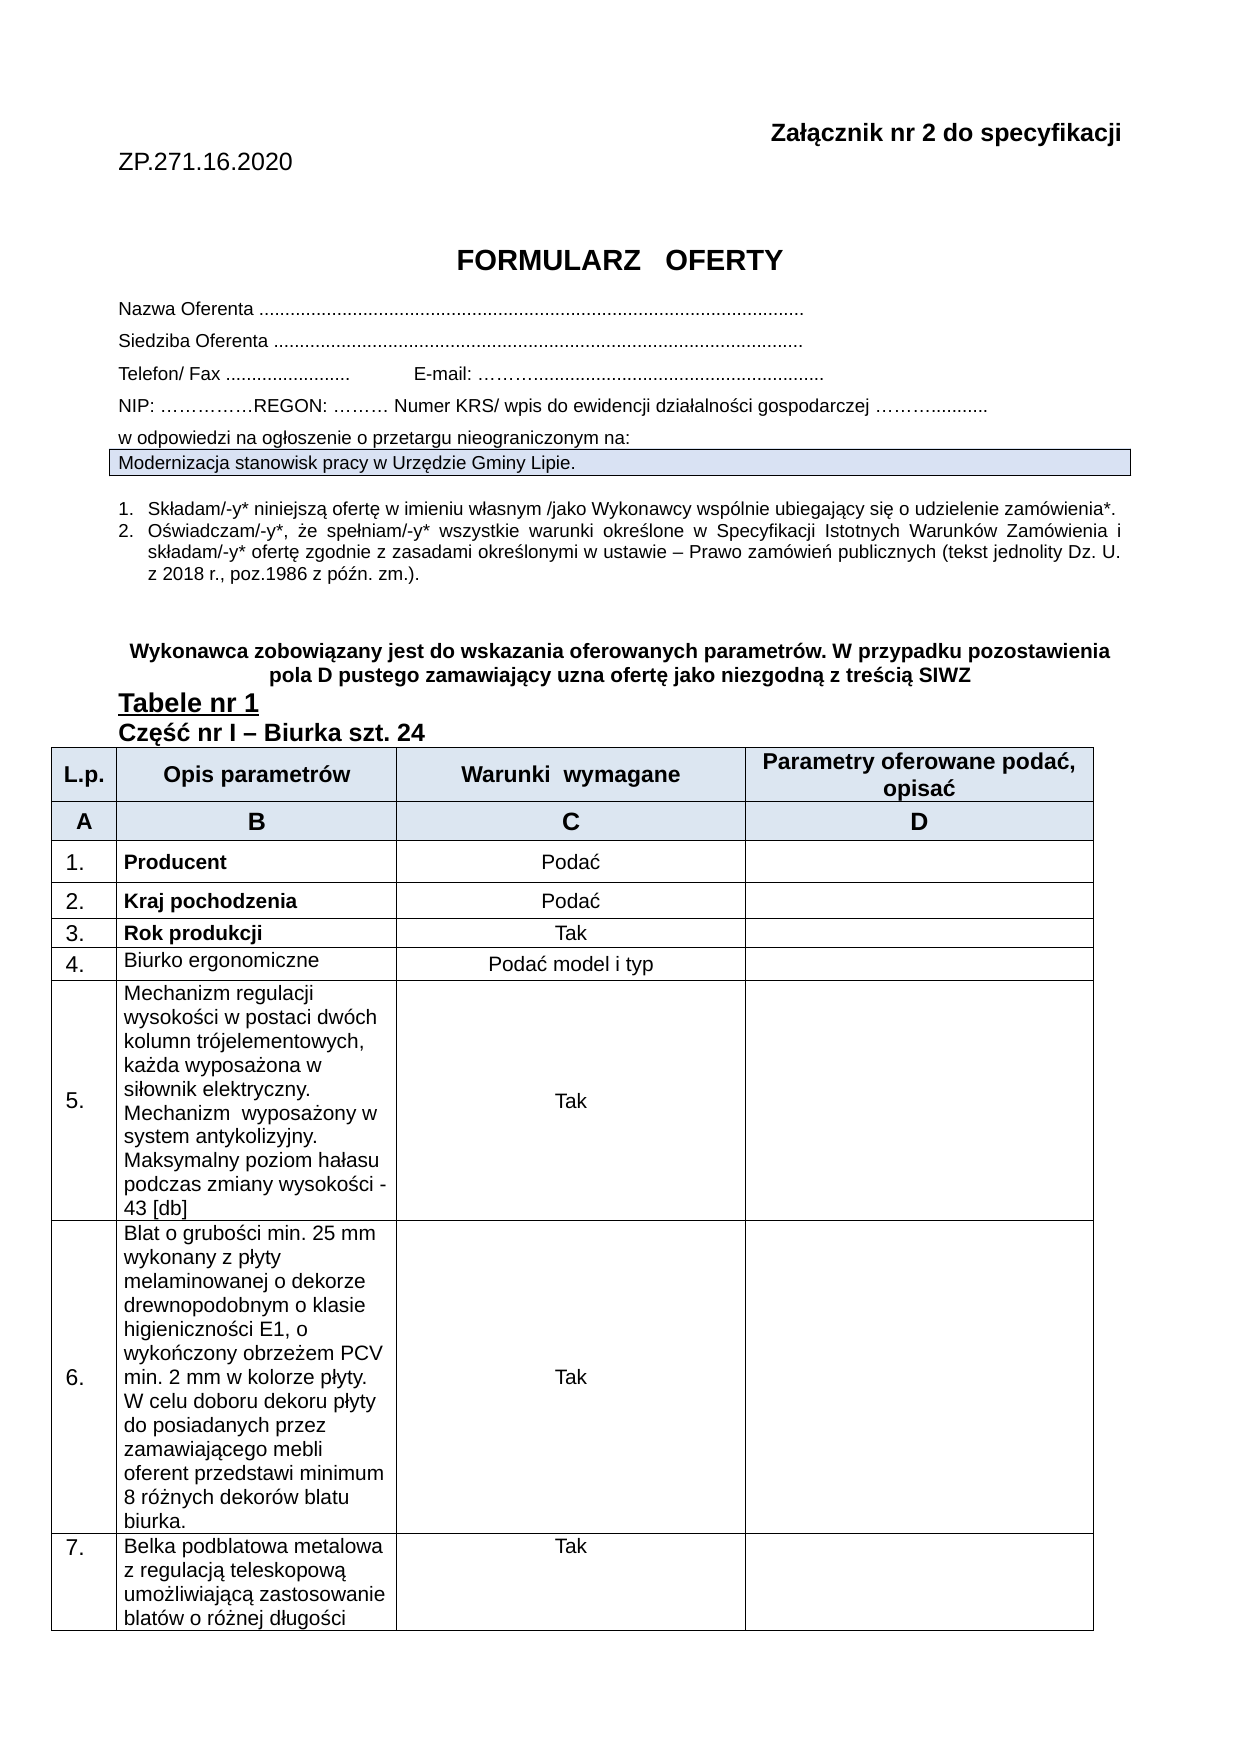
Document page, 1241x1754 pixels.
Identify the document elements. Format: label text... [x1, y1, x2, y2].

table_cell [746, 1221, 1093, 1533]
table_cell Podać model i typ [397, 948, 745, 979]
text w odpowiedzi na ogłoszenie o przetargu nieograniczonym na: [118, 427, 1122, 448]
table_cell [746, 948, 1093, 979]
table_cell D [746, 802, 1093, 840]
table_cell Tak [397, 1221, 745, 1533]
table_cell Podać [397, 841, 745, 882]
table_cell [117, 1534, 396, 1629]
table_cell [52, 981, 116, 1220]
table_cell Kraj pochodzenia [117, 883, 396, 918]
text NIP: ……………REGON: ……… Numer KRS/ wpis do ewidencji działalności gospodarczej ………........... [118, 395, 1122, 416]
table_cell B [117, 802, 396, 840]
table_cell [52, 948, 116, 979]
text ZP.271.16.2020 [118, 147, 1122, 176]
table_cell Mechanizm regulacji wysokości w postaci dwóch kolumn trójelementowych, każda wyposażona w siłownik elektryczny. Mechanizm wyposażony w system antykolizyjny. Maksymalny poziom hałasu podczas zmiany wysokości - 43 [db] [117, 981, 396, 1220]
table_cell [746, 981, 1093, 1220]
text Część nr I – Biurka szt. 24 [118, 718, 1122, 747]
table_cell [746, 883, 1093, 918]
table_cell Biurko ergonomiczne [117, 948, 396, 979]
list Składam/-y* niniejszą ofertę w imieniu własnym /jako Wykonawcy wspólnie ubiegający się o udzielenie zamówienia*. [118, 498, 1122, 519]
text Siedziba Oferenta ...................................................................................................... [118, 330, 1122, 352]
table_cell Blat o grubości min. 25 mm wykonany z płyty melaminowanej o dekorze drewnopodobnym o klasie higieniczności E1, o wykończony obrzeżem PCV min. 2 mm w kolorze płyty. W celu doboru dekoru płyty do posiadanych przez zamawiającego mebli oferent przedstawi minimum 8 różnych dekorów blatu biurka. [117, 1221, 396, 1533]
table_header Warunki wymagane [397, 748, 745, 801]
table_cell C [397, 802, 745, 840]
text Nazwa Oferenta ......................................................................................................... [118, 298, 1122, 319]
table_cell [746, 919, 1093, 947]
table_cell Tak [397, 981, 745, 1220]
table_cell [52, 1534, 116, 1629]
table_cell [52, 883, 116, 918]
table_header Opis parametrów [117, 748, 396, 801]
text FORMULARZ OFERTY [118, 243, 1122, 276]
table_cell [52, 1221, 116, 1533]
table_header L.p. [52, 748, 116, 801]
table_cell A [52, 802, 116, 840]
table_cell [52, 919, 116, 947]
table_cell [746, 1534, 1093, 1629]
table_cell Podać [397, 883, 745, 918]
text Załącznik nr 2 do specyfikacji [118, 118, 1122, 147]
table_cell Tak [397, 919, 745, 947]
table_cell Producent [117, 841, 396, 882]
table_cell [52, 841, 116, 882]
text Telefon/ Fax ........................ E-mail: ………........................................................ [118, 362, 1122, 384]
text Wykonawca zobowiązany jest do wskazania oferowanych parametrów. W przypadku pozostawienia pola D pustego zamawiający uzna ofertę jako niezgodną z treścią SIWZ [118, 639, 1122, 687]
table_cell Tak [397, 1534, 745, 1629]
list Oświadczam/-y*, że spełniam/-y* wszystkie warunki określone w Specyfikacji Istotnych Warunków Zamówienia i składam/-y* ofertę zgodnie z zasadami określonymi w ustawie – Prawo zamówień publicznych (tekst jednolity Dz. U. z 2018 r., poz.1986 z późn. zm.). [118, 519, 1122, 584]
table_header Parametry oferowane podać, opisać [746, 748, 1093, 801]
table_cell Rok produkcji [117, 919, 396, 947]
text Modernizacja stanowisk pracy w Urzędzie Gminy Lipie. [110, 450, 1130, 475]
table_cell [746, 841, 1093, 882]
text Tabele nr 1 [118, 687, 1122, 718]
